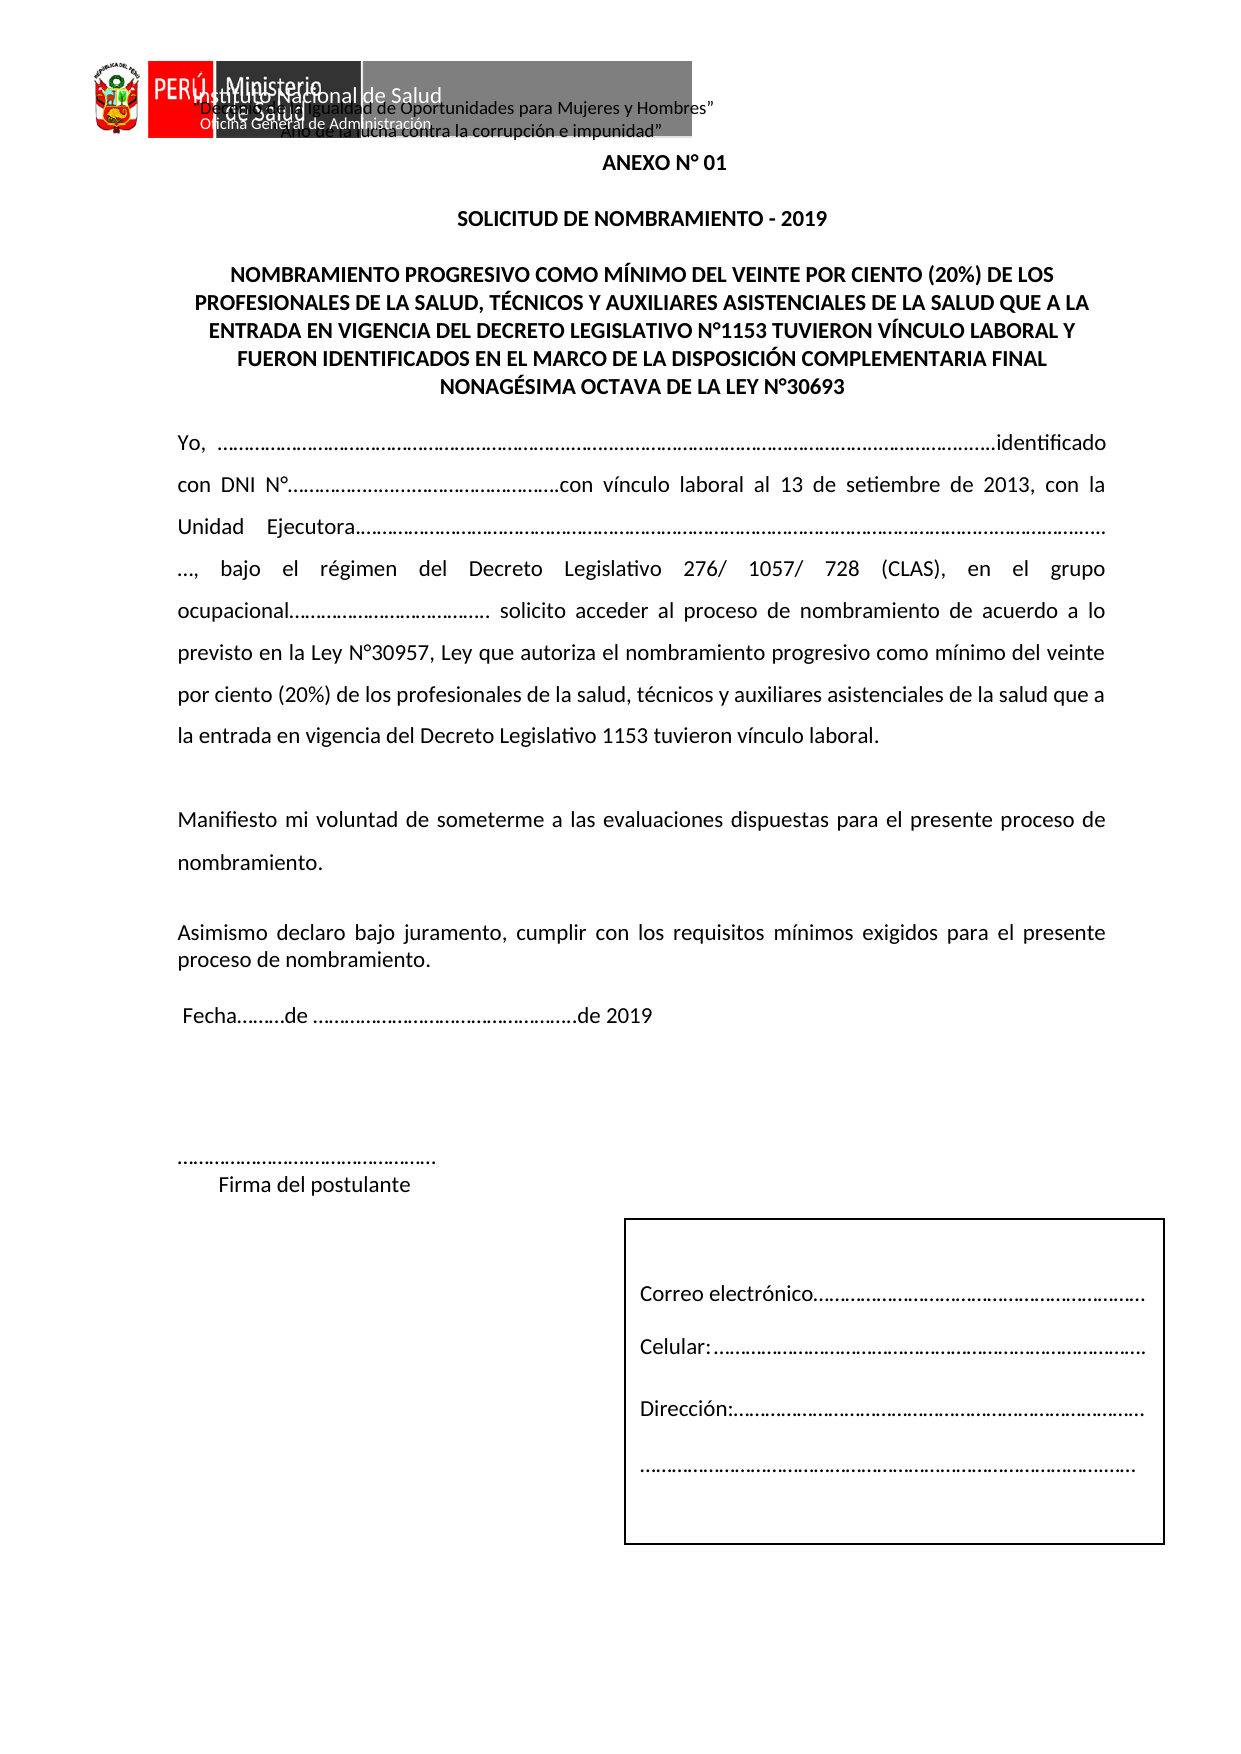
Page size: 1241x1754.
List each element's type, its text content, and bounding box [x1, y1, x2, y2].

text Fecha………de …………………………………………..de 2019 [177, 1002, 1107, 1030]
text SOLICITUD DE NOMBRAMIENTO - 2019 [177, 204, 1107, 232]
text ANEXO N° 01 [222, 148, 1107, 176]
text …………………….…………………… [177, 1142, 1107, 1170]
text Firma del postulante [177, 1170, 1107, 1198]
text Yo, ………………………………………………………….……..…………………………………………..……………..…..identificado con DNI N°……………..…...……………………….con vínculo laboral al 13 de setiembre de 2013, con la Unidad Ejecutora.………………………………………………………………………………………………………...…………….…..…, bajo el régimen del Decreto Legislativo 276/ 1057/ 728 (CLAS), en el grupo ocupacional……………………………….. solicito acceder al proceso de nombramiento de acuerdo a lo previsto en la Ley N°30957, Ley que autoriza el nombramiento progresivo como mínimo del veinte por ciento (20%) de los profesionales de la salud, técnicos y auxiliares asistenciales de la salud que a la entrada en vigencia del Decreto Legislativo 1153 tuvieron vínculo laboral. [177, 428, 1107, 750]
picture [86, 61, 692, 138]
text Asimismo declaro bajo juramento, cumplir con los requisitos mínimos exigidos para el presente proceso de nombramiento. [177, 918, 1107, 974]
text NOMBRAMIENTO PROGRESIVO COMO MÍNIMO DEL VEINTE POR CIENTO (20%) DE LOS PROFESIONALES DE LA SALUD, TÉCNICOS Y AUXILIARES ASISTENCIALES DE LA SALUD QUE A LA ENTRADA EN VIGENCIA DEL DECRETO LEGISLATIVO N°1153 TUVIERON VÍNCULO LABORAL Y FUERON IDENTIFICADOS EN EL MARCO DE LA DISPOSICIÓN COMPLEMENTARIA FINAL NONAGÉSIMA OCTAVA DE LA LEY N°30693 [177, 260, 1107, 400]
text Manifiesto mi voluntad de someterme a las evaluaciones dispuestas para el presente proceso de nombramiento. [177, 806, 1107, 876]
